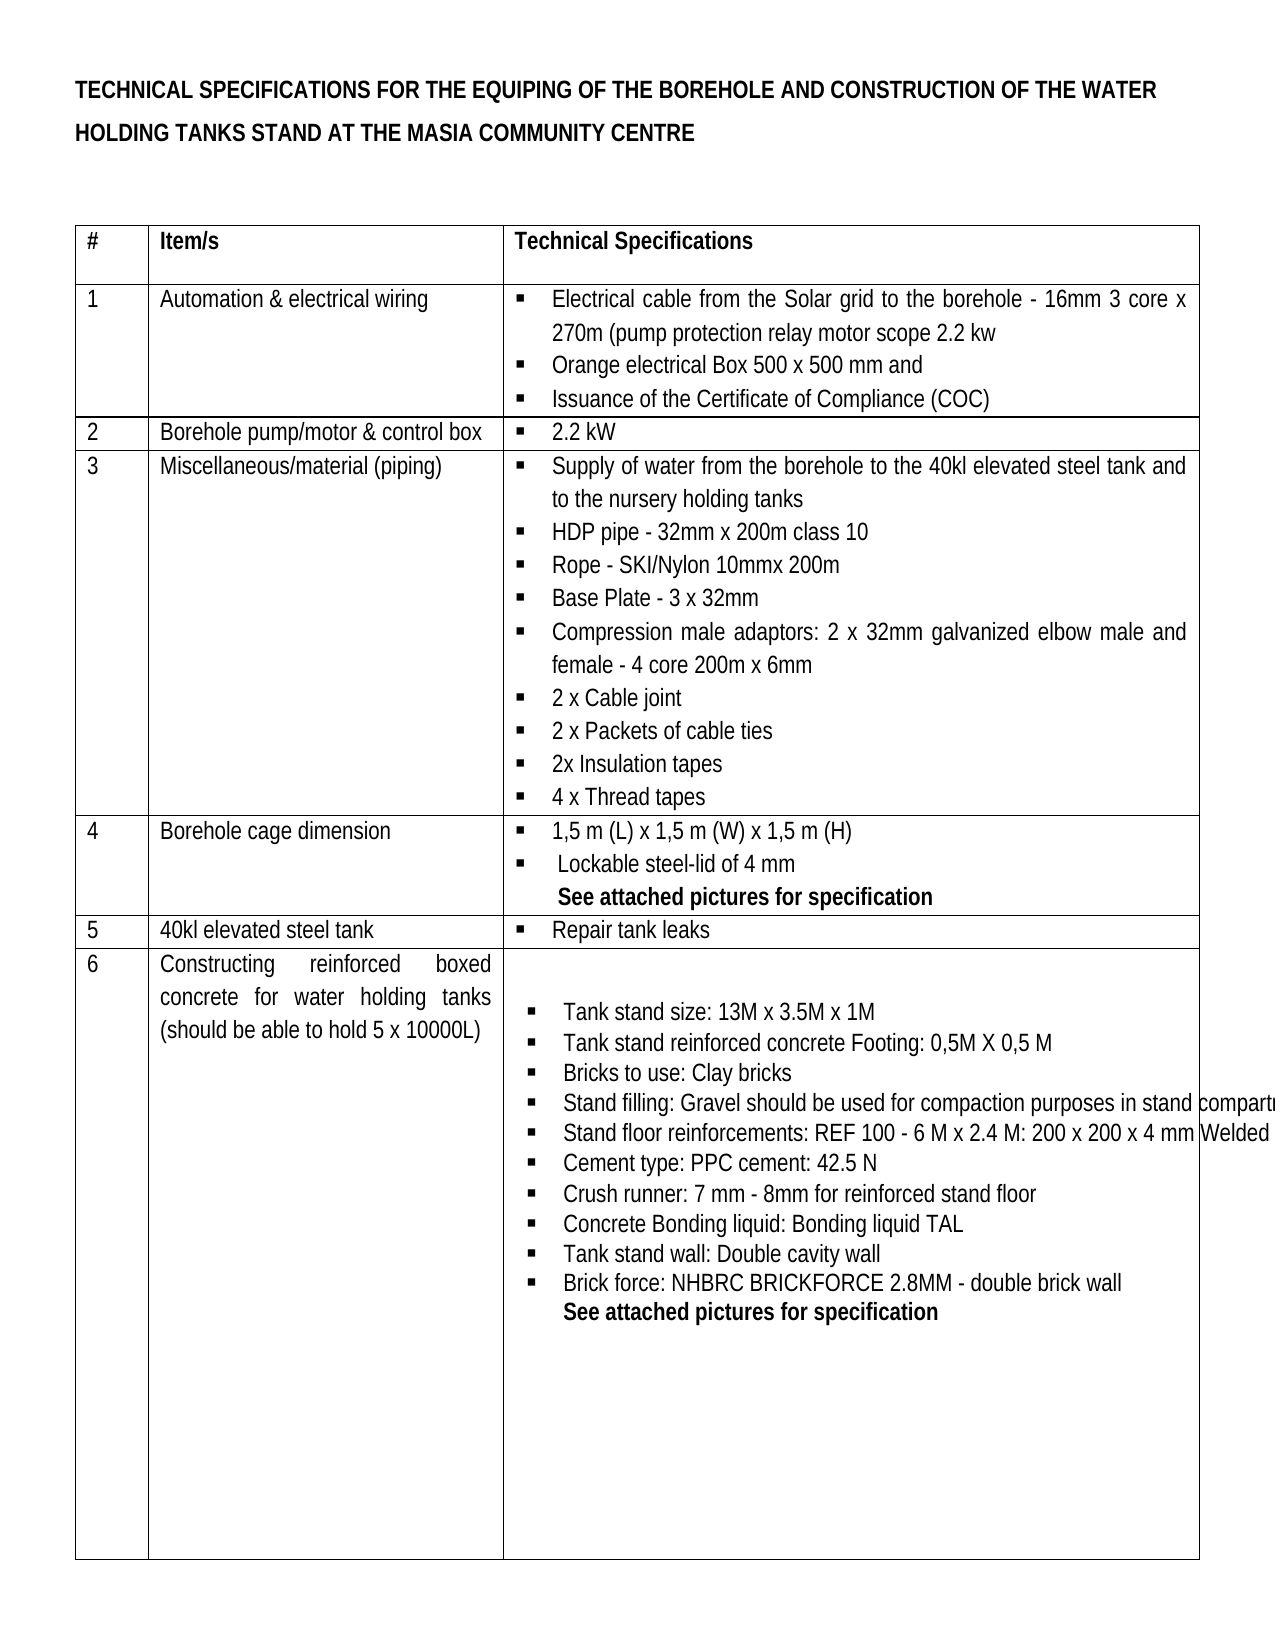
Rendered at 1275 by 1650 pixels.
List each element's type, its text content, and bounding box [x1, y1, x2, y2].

table_cell Borehole pump/motor & control box [149, 418, 503, 450]
table_cell Electrical cable from the Solar grid to the borehole - 16mm 3 core x 270m (pump protection relay motor scope 2.2 kw Orange electrical Box 500 x 500 mm and Issuance of the Certificate of Compliance (COC) [504, 285, 1199, 416]
table_cell 4 [76, 816, 148, 914]
table_cell 6 [76, 949, 148, 1559]
table_header Item/s [149, 226, 503, 283]
table_cell 3 [76, 451, 148, 815]
table_cell 1 [76, 285, 148, 416]
table_header # [76, 226, 148, 283]
table_header Technical Specifications [504, 226, 1199, 283]
table_cell [504, 949, 1199, 1559]
table_cell 1,5 m (L) x 1,5 m (W) x 1,5 m (H) Lockable steel-lid of 4 mm See attached pictures for specification [504, 816, 1199, 914]
text TECHNICAL SPECIFICATIONS FOR THE EQUIPING OF THE BOREHOLE AND CONSTRUCTION OF THE WATER HOLDING TANKS STAND AT THE MASIA COMMUNITY CENTRE [75, 75, 1200, 147]
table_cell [149, 949, 503, 1559]
table_cell Miscellaneous/material (piping) [149, 451, 503, 815]
table_cell Automation & electrical wiring [149, 285, 503, 416]
table_cell Supply of water from the borehole to the 40kl elevated steel tank and to the nursery holding tanks HDP pipe - 32mm x 200m class 10 Rope - SKI/Nylon 10mmx 200m Base Plate - 3 x 32mm Compression male adaptors: 2 x 32mm galvanized elbow male and female - 4 core 200m x 6mm 2 x Cable joint 2 x Packets of cable ties 2x Insulation tapes 4 x Thread tapes [504, 451, 1199, 815]
table_cell 5 [76, 916, 148, 948]
table_cell Borehole cage dimension [149, 816, 503, 914]
table_cell Repair tank leaks [504, 916, 1199, 948]
table_cell 40kl elevated steel tank [149, 916, 503, 948]
table_cell 2 [76, 418, 148, 450]
table_cell 2.2 kW [504, 418, 1199, 450]
